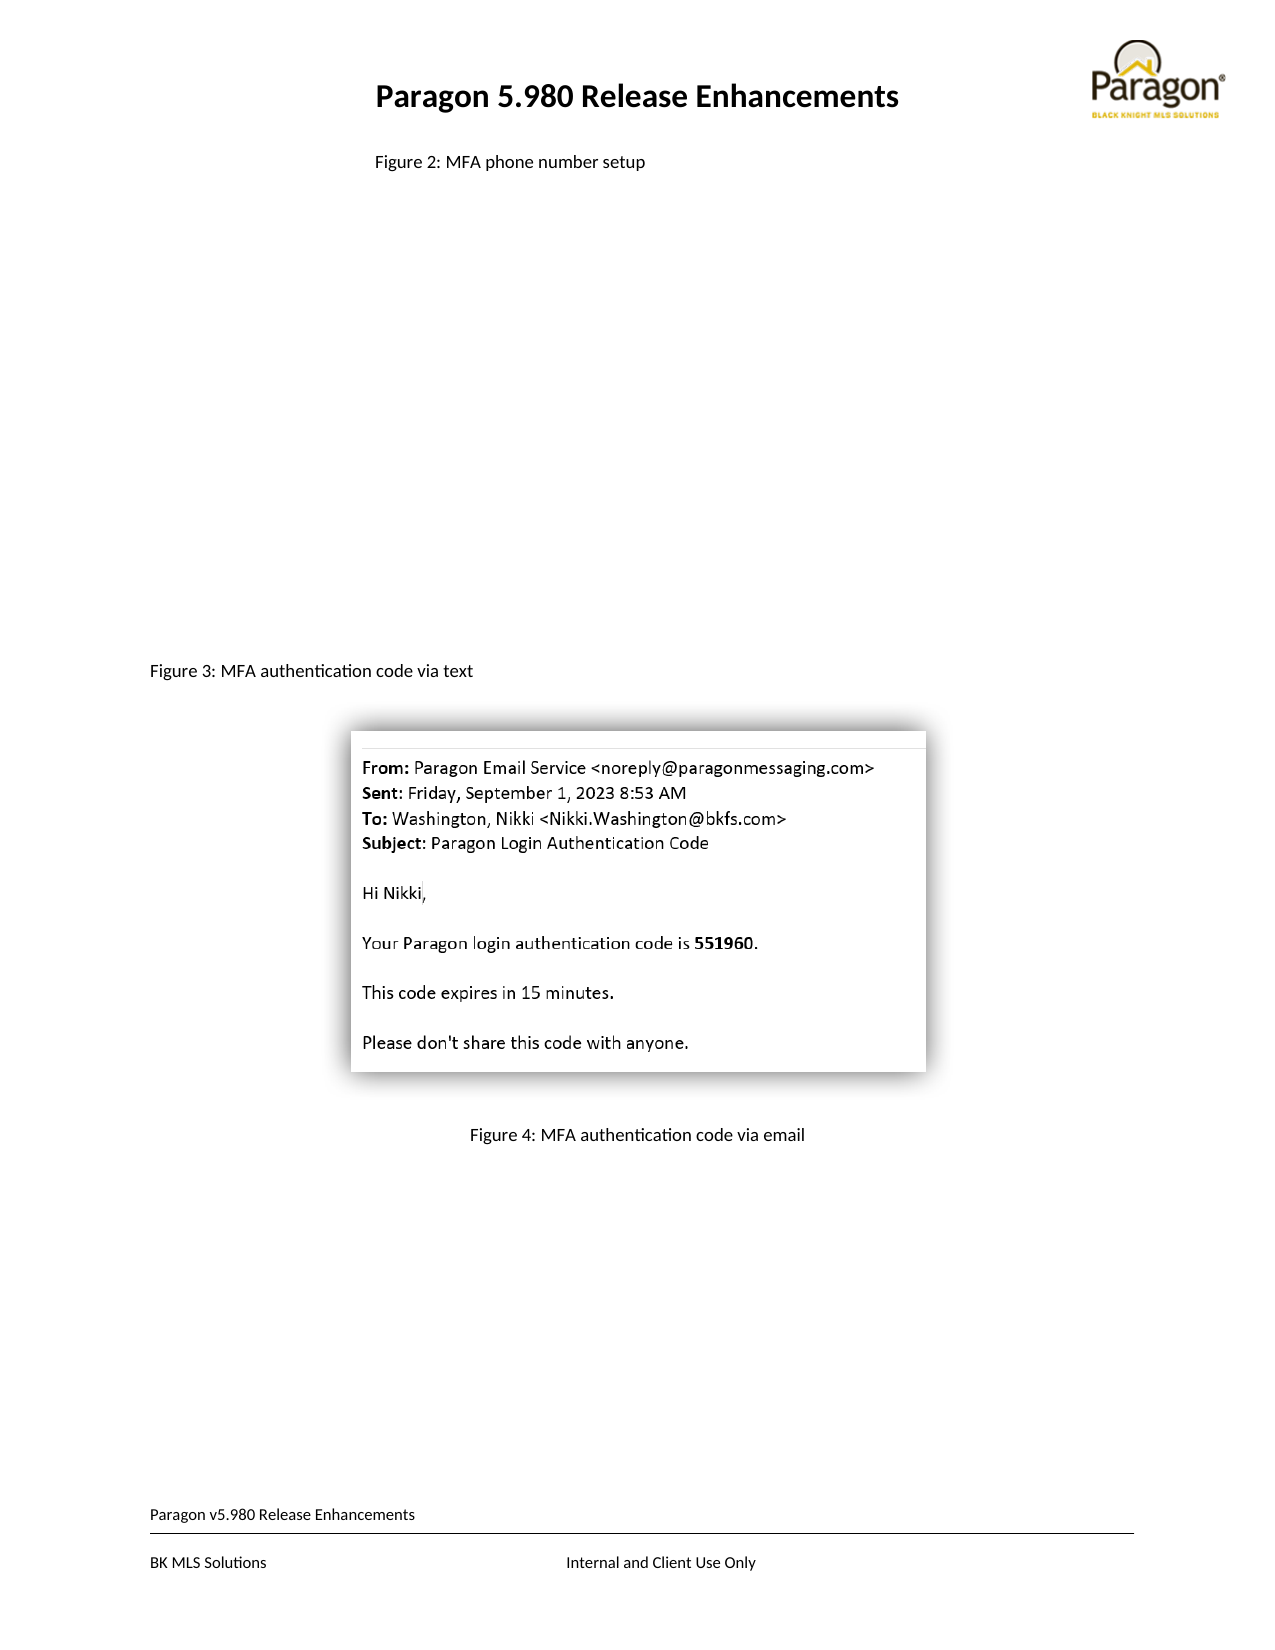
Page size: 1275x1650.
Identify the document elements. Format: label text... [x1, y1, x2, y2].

text Figure 2: MFA phone number setup [300, 150, 1125, 173]
picture [351, 731, 926, 1072]
text Figure 4: MFA authentication code via email [150, 1123, 1125, 1146]
picture [1092, 40, 1226, 120]
text Figure 3: MFA authentication code via text [150, 659, 1125, 682]
